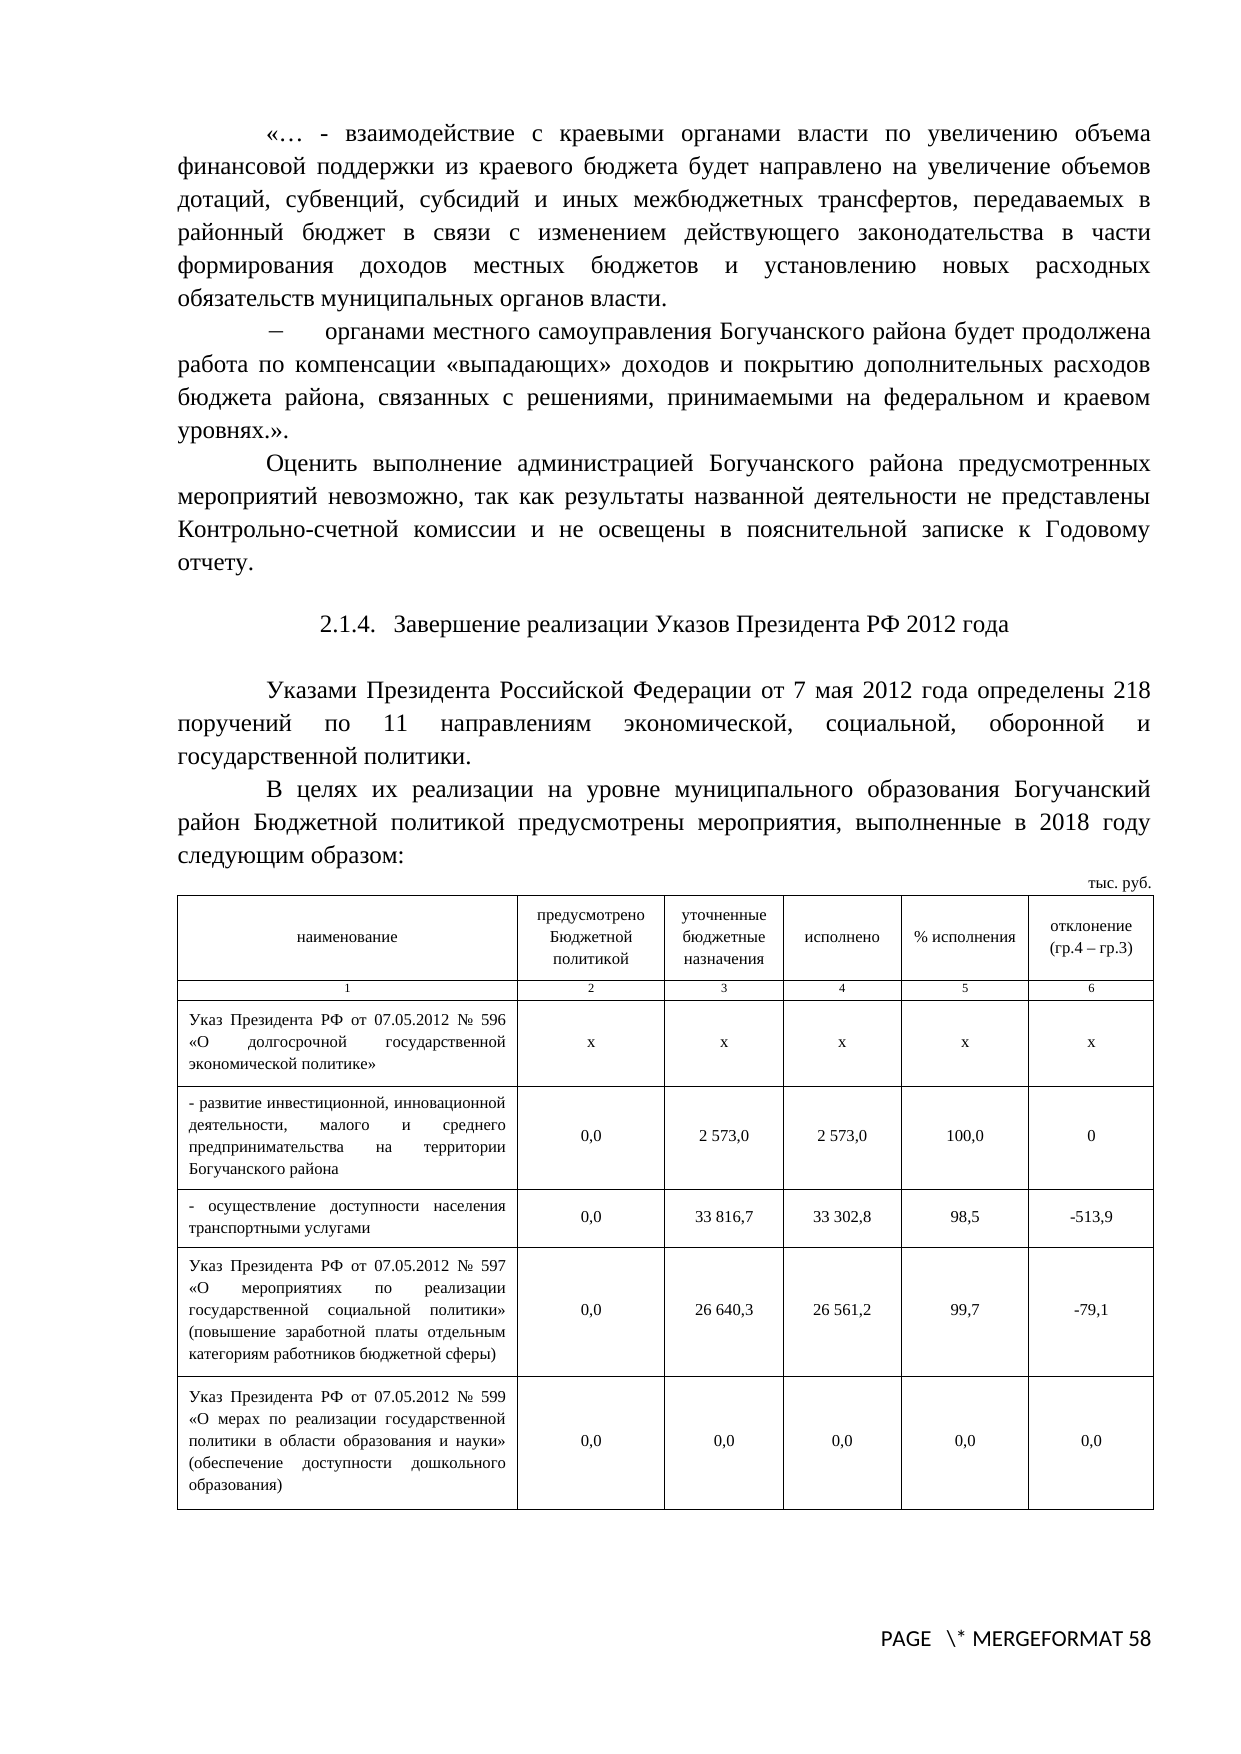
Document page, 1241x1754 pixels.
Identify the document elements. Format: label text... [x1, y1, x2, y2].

table_cell 0,0 [902, 1377, 1028, 1509]
table_cell -513,9 [1029, 1190, 1153, 1247]
table_header уточненные бюджетные назначения [665, 896, 783, 980]
list Завершение реализации Указов Президента РФ 2012 года [177, 609, 1152, 638]
table_cell 0,0 [1029, 1377, 1153, 1509]
table_cell х [665, 1001, 783, 1086]
table_cell 26 640,3 [665, 1248, 783, 1376]
table_cell - осуществление доступности населения транспортными услугами [178, 1190, 517, 1247]
table_cell х [784, 1001, 901, 1086]
table_cell 0,0 [784, 1377, 901, 1509]
table_cell 0,0 [518, 1377, 664, 1509]
table_cell 100,0 [902, 1087, 1028, 1189]
table_cell х [902, 1001, 1028, 1086]
table_cell 0,0 [518, 1087, 664, 1189]
text В целях их реализации на уровне муниципального образования Богучанский район Бюджетной политикой предусмотрены мероприятия, выполненные в 2018 году следующим образом: [177, 774, 1152, 869]
table_cell 3 [665, 981, 783, 1000]
table_cell 5 [902, 981, 1028, 1000]
text тыс. руб. [177, 873, 1152, 892]
table_cell 33 302,8 [784, 1190, 901, 1247]
table_cell Указ Президента РФ от 07.05.2012 № 599 «О мерах по реализации государственной политики в области образования и науки» (обеспечение доступности дошкольного образования) [178, 1377, 517, 1509]
table_cell 2 [518, 981, 664, 1000]
table_cell 0,0 [665, 1377, 783, 1509]
table_header наименование [178, 896, 517, 980]
table_cell 2 573,0 [665, 1087, 783, 1189]
table_cell -79,1 [1029, 1248, 1153, 1376]
table_cell Указ Президента РФ от 07.05.2012 № 597 «О мероприятиях по реализации государственной социальной политики» (повышение заработной платы отдельным категориям работников бюджетной сферы) [178, 1248, 517, 1376]
table_cell 99,7 [902, 1248, 1028, 1376]
text Указами Президента Российской Федерации от 7 мая 2012 года определены 218 поручений по 11 направлениям экономической, социальной, оборонной и государственной политики. [177, 675, 1152, 770]
table_cell Указ Президента РФ от 07.05.2012 № 596 «О долгосрочной государственной экономической политике» [178, 1001, 517, 1086]
table_header исполнено [784, 896, 901, 980]
table_header % исполнения [902, 896, 1028, 980]
list Оценить выполнение администрацией Богучанского района предусмотренных мероприятий невозможно, так как результаты названной деятельности не представлены Контрольно-счетной комиссии и не освещены в пояснительной записке к Годовому отчету. [177, 448, 1152, 576]
table_cell 26 561,2 [784, 1248, 901, 1376]
table_header отклонение (гр.4 – гр.3) [1029, 896, 1153, 980]
list «… - взаимодействие с краевыми органами власти по увеличению объема финансовой поддержки из краевого бюджета будет направлено на увеличение объемов дотаций, субвенций, субсидий и иных межбюджетных трансфертов, передаваемых в районный бюджет в связи с изменением действующего законодательства в части формирования доходов местных бюджетов и установлению новых расходных обязательств муниципальных органов власти. [177, 118, 1152, 312]
list органами местного самоуправления Богучанского района будет продолжена работа по компенсации «выпадающих» доходов и покрытию дополнительных расходов бюджета района, связанных с решениями, принимаемыми на федеральном и краевом уровнях.». [177, 316, 1152, 444]
table_cell 0 [1029, 1087, 1153, 1189]
table_cell 4 [784, 981, 901, 1000]
table_cell 0,0 [518, 1190, 664, 1247]
table_cell 33 816,7 [665, 1190, 783, 1247]
table_cell 2 573,0 [784, 1087, 901, 1189]
table_cell х [1029, 1001, 1153, 1086]
table_cell 6 [1029, 981, 1153, 1000]
table_cell - развитие инвестиционной, инновационной деятельности, малого и среднего предпринимательства на территории Богучанского района [178, 1087, 517, 1189]
table_cell х [518, 1001, 664, 1086]
table_cell 1 [178, 981, 517, 1000]
table_cell 0,0 [518, 1248, 664, 1376]
table_cell 98,5 [902, 1190, 1028, 1247]
table_header предусмотрено Бюджетной политикой [518, 896, 664, 980]
